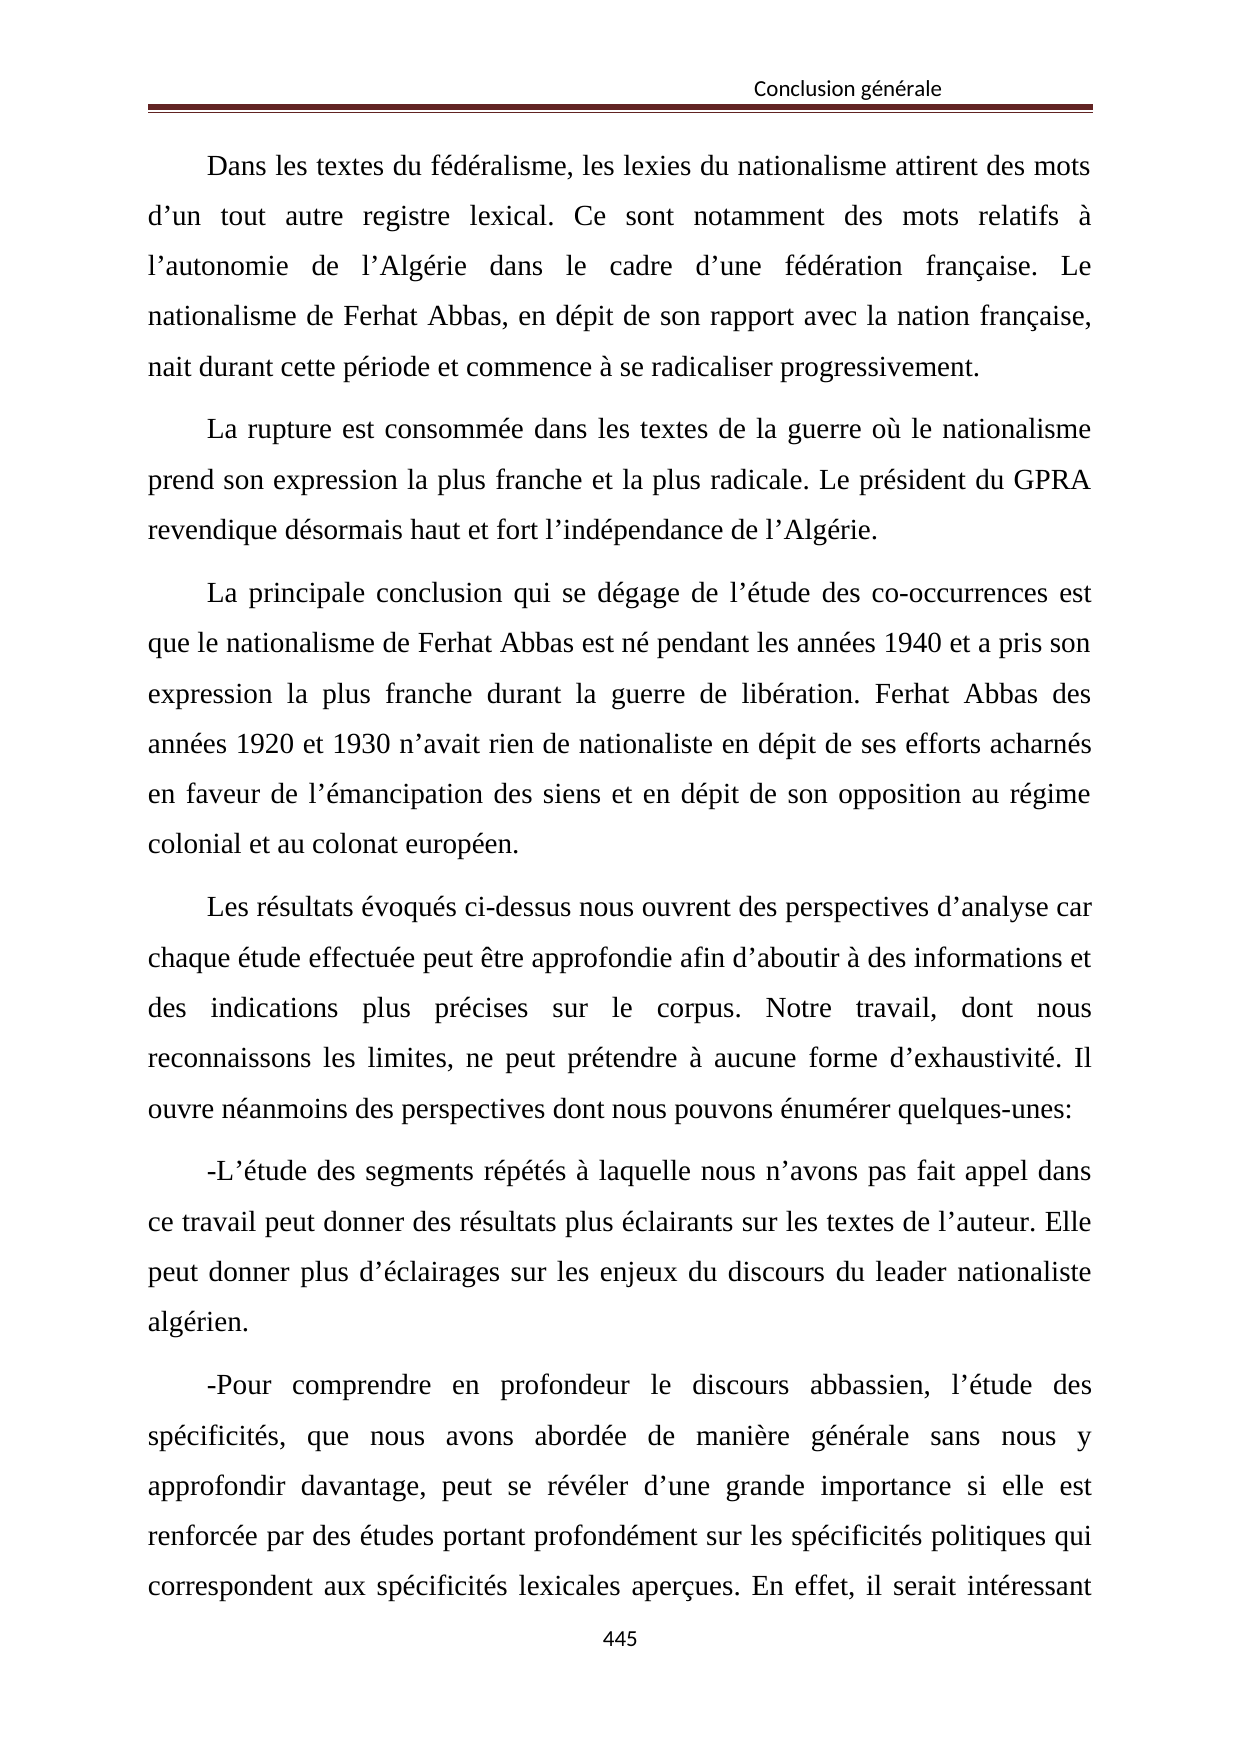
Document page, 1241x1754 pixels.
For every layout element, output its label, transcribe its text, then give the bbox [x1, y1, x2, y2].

text Dans les textes du fédéralisme, les lexies du nationalisme attirent des mots d’un tout autre registre lexical. Ce sont notamment des mots relatifs à l’autonomie de l’Algérie dans le cadre d’une fédération française. Le nationalisme de Ferhat Abbas, en dépit de son rapport avec la nation française, nait durant cette période et commence à se radicaliser progressivement. [148, 148, 1093, 382]
text La principale conclusion qui se dégage de l’étude des co-occurrences est que le nationalisme de Ferhat Abbas est né pendant les années 1940 et a pris son expression la plus franche durant la guerre de libération. Ferhat Abbas des années 1920 et 1930 n’avait rien de nationaliste en dépit de ses efforts acharnés en faveur de l’émancipation des siens et en dépit de son opposition au régime colonial et au colonat européen. [148, 575, 1093, 860]
text -L’étude des segments répétés à laquelle nous n’avons pas fait appel dans ce travail peut donner des résultats plus éclairants sur les textes de l’auteur. Elle peut donner plus d’éclairages sur les enjeux du discours du leader nationaliste algérien. [148, 1153, 1093, 1338]
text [148, 1367, 1093, 1602]
text Les résultats évoqués ci-dessus nous ouvrent des perspectives d’analyse car chaque étude effectuée peut être approfondie afin d’aboutir à des informations et des indications plus précises sur le corpus. Notre travail, dont nous reconnaissons les limites, ne peut prétendre à aucune forme d’exhaustivité. Il ouvre néanmoins des perspectives dont nous pouvons énumérer quelques-unes: [148, 889, 1093, 1124]
text La rupture est consommée dans les textes de la guerre où le nationalisme prend son expression la plus franche et la plus radicale. Le président du GPRA revendique désormais haut et fort l’indépendance de l’Algérie. [148, 412, 1093, 546]
